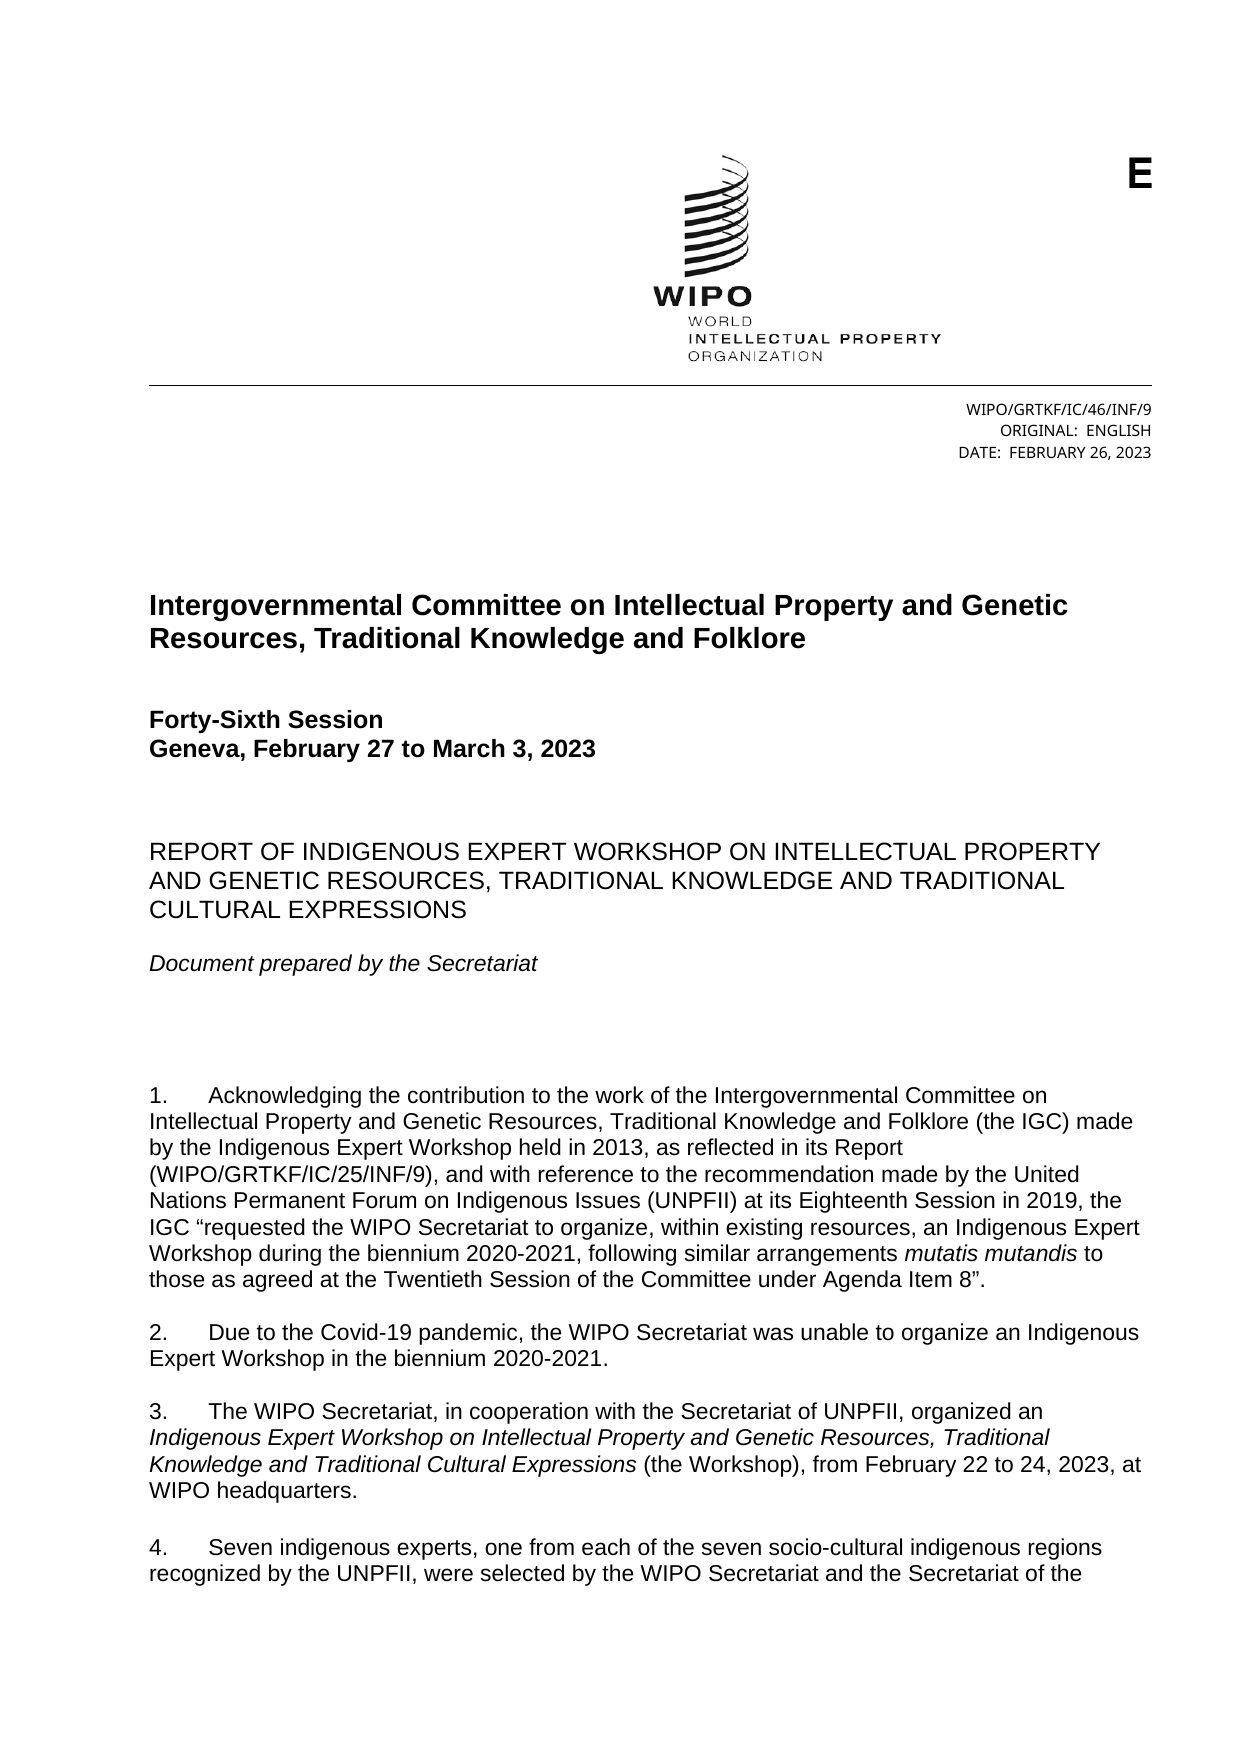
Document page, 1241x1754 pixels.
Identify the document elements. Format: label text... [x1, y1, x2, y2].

subtitle Intergovernmental Committee on Intellectual Property and Genetic Resources, Traditional Knowledge and Folklore [149, 588, 1152, 655]
text Geneva, February 27 to March 3, 2023 [149, 733, 1152, 762]
text Document prepared by the Secretariat [149, 950, 1152, 976]
text rEPORT OF INDIGENOUS EXPERT WORKSHOP ON INTELLECTUAL PROPERTY AND GENETIC RESOURCES, TRADITIONAL KNOWLEDGE AND TRADITIONAL CULTURAL EXPRESSIONS [149, 837, 1152, 923]
text DATE: February 26, 2023 [149, 441, 1152, 463]
picture [652, 150, 1152, 365]
text ORIGINAL: English [149, 420, 1152, 441]
list Acknowledging the contribution to the work of the Intergovernmental Committee on Intellectual Property and Genetic Resources, Traditional Knowledge and Folklore (the IGC) made by the Indigenous Expert Workshop held in 2013, as reflected in its Report (WIPO/GRTKF/IC/25/INF/9), and with reference to the recommendation made by the United Nations Permanent Forum on Indigenous Issues (UNPFII) at its Eighteenth Session in 2019, the IGC “requested the WIPO Secretariat to organize, within existing resources, an Indigenous Expert Workshop during the biennium 2020-2021, following similar arrangements mutatis mutandis to those as agreed at the Twentieth Session of the Committee under Agenda Item 8”. [149, 1082, 1152, 1292]
text Forty-Sixth Session [149, 705, 1152, 733]
text WIPO/GRTKF/IC/46/INF/9 [149, 399, 1152, 420]
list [149, 1533, 1152, 1586]
list The WIPO Secretariat, in cooperation with the Secretariat of UNPFII, organized an Indigenous Expert Workshop on Intellectual Property and Genetic Resources, Traditional Knowledge and Traditional Cultural Expressions (the Workshop), from February 22 to 24, 2023, at WIPO headquarters. [149, 1398, 1152, 1503]
list Due to the Covid-19 pandemic, the WIPO Secretariat was unable to organize an Indigenous Expert Workshop in the biennium 2020-2021. [149, 1319, 1152, 1372]
